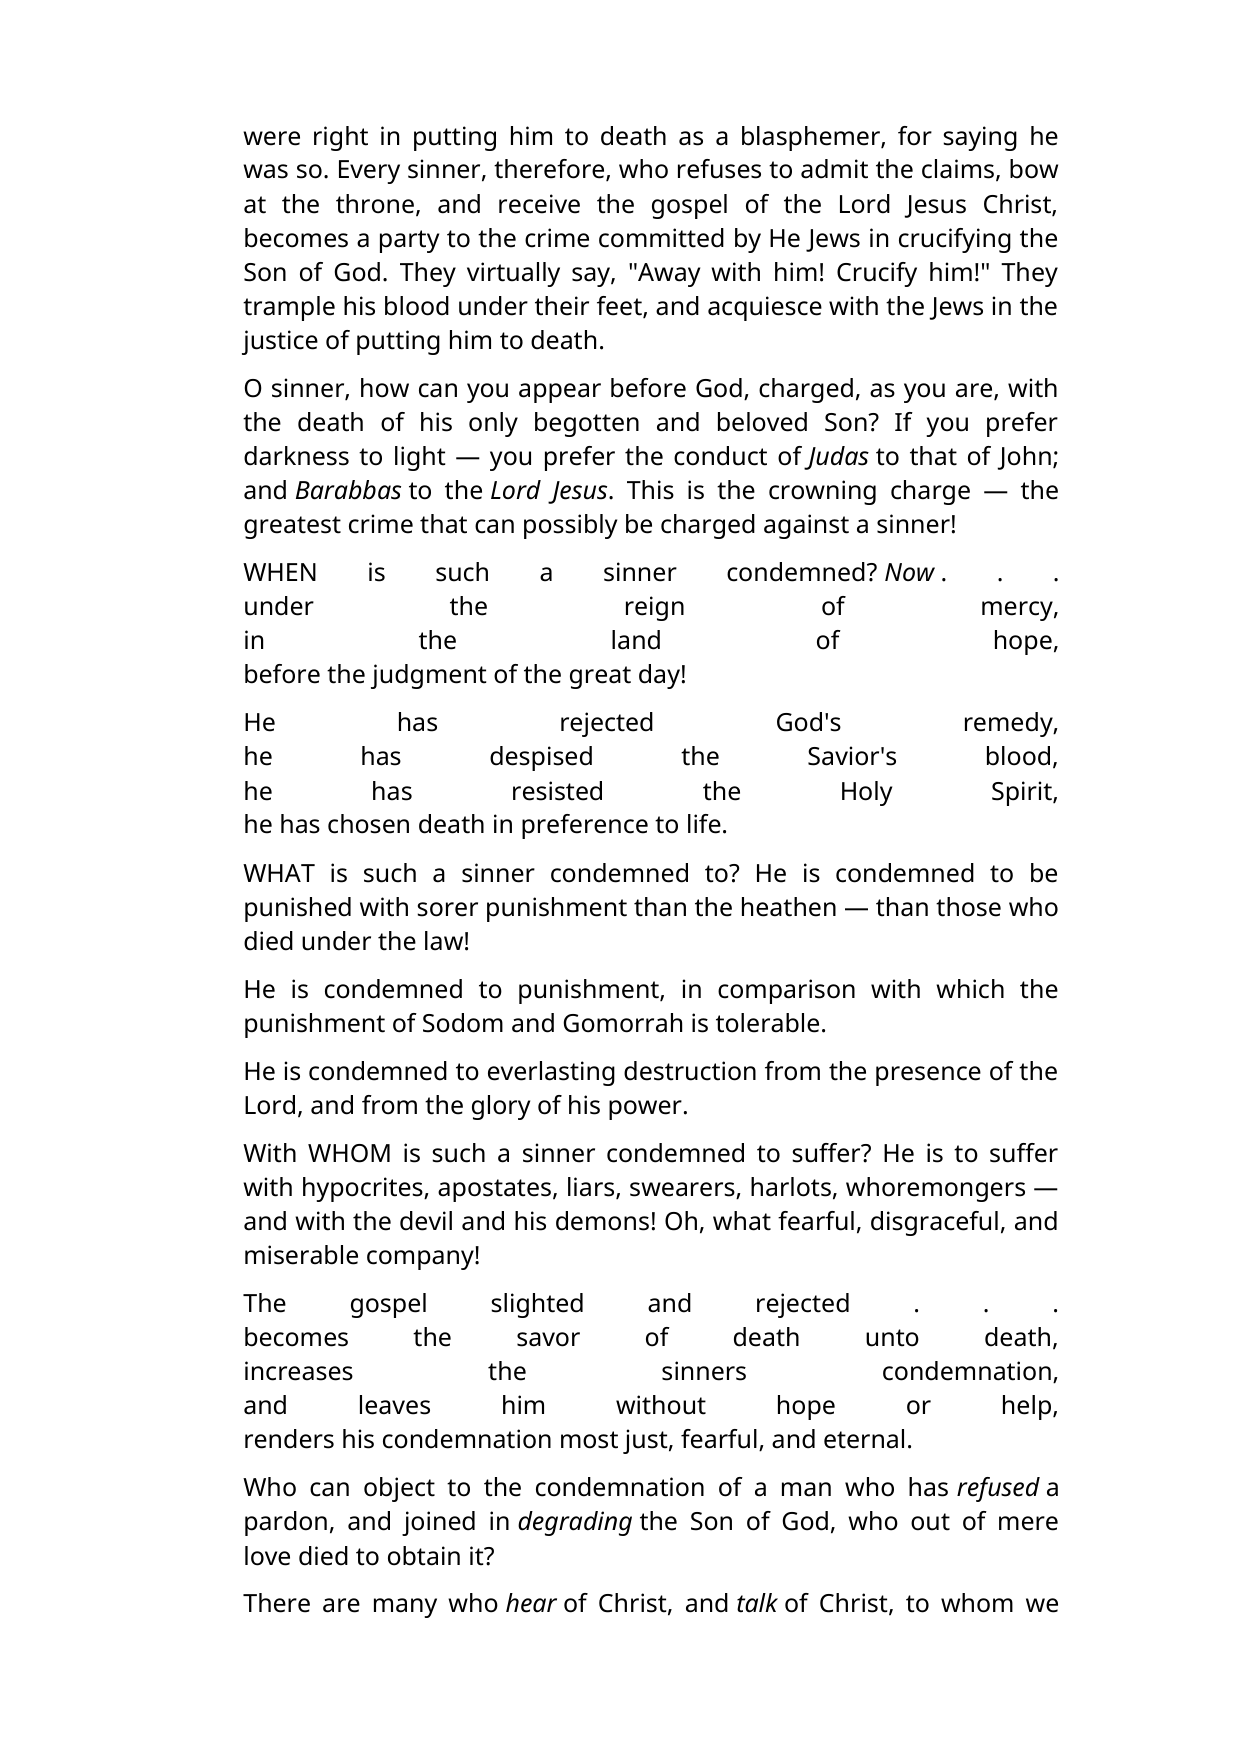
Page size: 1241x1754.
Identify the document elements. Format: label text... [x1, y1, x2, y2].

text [243, 1586, 1059, 1620]
text Who can object to the condemnation of a man who has refused a pardon, and joined in degrading the Son of God, who out of mere love died to obtain it? [243, 1470, 1059, 1572]
text WHEN is such a sinner condemned? Now . . . under the reign of mercy, in the land of hope, before the judgment of the great day! [243, 555, 1059, 691]
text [243, 118, 1059, 357]
text He is condemned to everlasting destruction from the presence of the Lord, and from the glory of his power. [243, 1053, 1059, 1122]
text The gospel slighted and rejected . . . becomes the savor of death unto death, increases the sinners condemnation, and leaves him without hope or help, renders his condemnation most just, fearful, and eternal. [243, 1286, 1059, 1456]
text O sinner, how can you appear before God, charged, as you are, with the death of his only begotten and beloved Son? If you prefer darkness to light — you prefer the conduct of Judas to that of John; and Barabbas to the Lord Jesus. This is the crowning charge — the greatest crime that can possibly be charged against a sinner! [243, 371, 1059, 541]
text He has rejected God's remedy, he has despised the Savior's blood, he has resisted the Holy Spirit, he has chosen death in preference to life. [243, 705, 1059, 841]
text He is condemned to punishment, in comparison with which the punishment of Sodom and Gomorrah is tolerable. [243, 971, 1059, 1039]
text With WHOM is such a sinner condemned to suffer? He is to suffer with hypocrites, apostates, liars, swearers, harlots, whoremongers — and with the devil and his demons! Oh, what fearful, disgraceful, and miserable company! [243, 1136, 1059, 1272]
text WHAT is such a sinner condemned to? He is condemned to be punished with sorer punishment than the heathen — than those who died under the law! [243, 855, 1059, 957]
